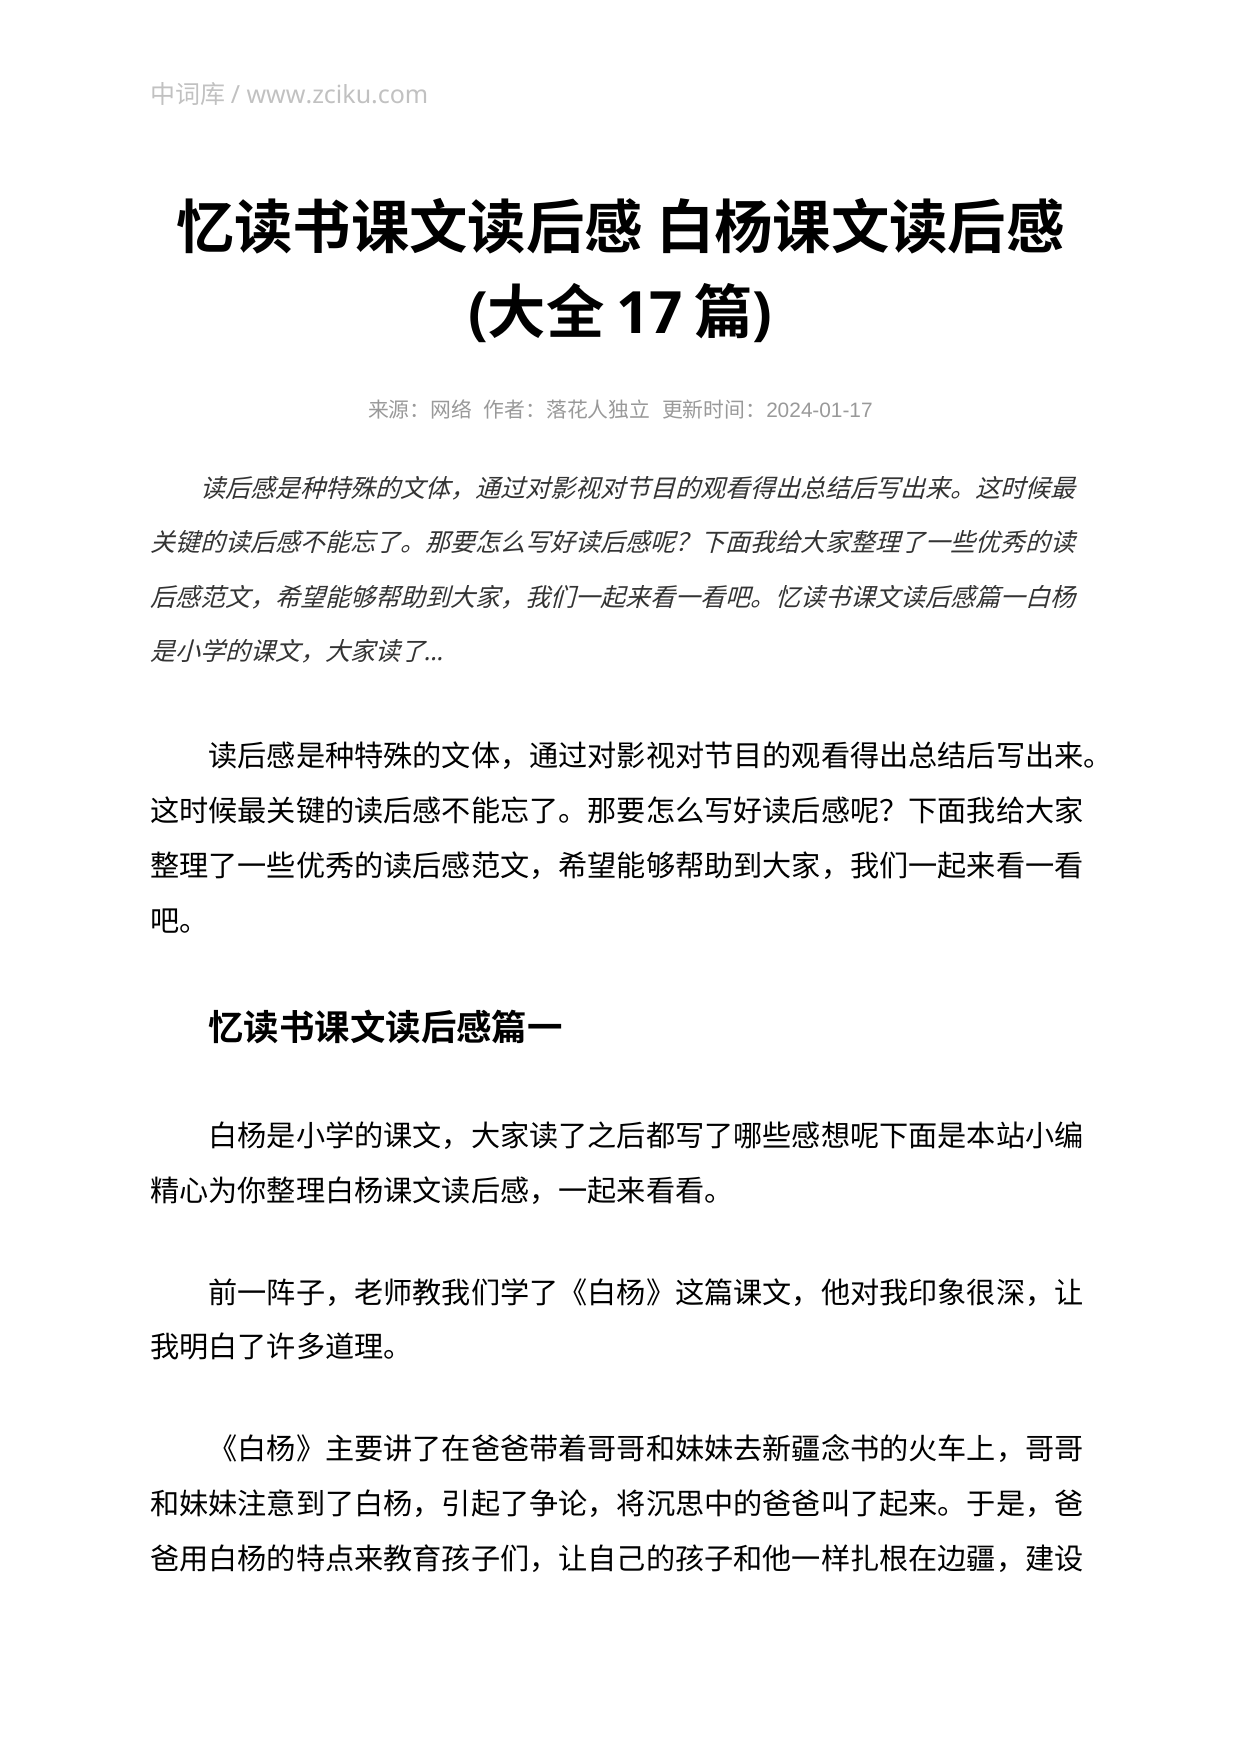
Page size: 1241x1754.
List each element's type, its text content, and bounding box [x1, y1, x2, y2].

text 白杨是小学的课文，大家读了之后都写了哪些感想呢下面是本站小编精心为你整理白杨课文读后感，一起来看看。 [150, 1112, 1090, 1210]
text 读后感是种特殊的文体，通过对影视对节目的观看得出总结后写出来。这时候最关键的读后感不能忘了。那要怎么写好读后感呢？下面我给大家整理了一些优秀的读后感范文，希望能够帮助到大家，我们一起来看一看吧。 [150, 733, 1090, 939]
text 来源：网络 作者：落花人独立 更新时间：2024-01-17 [150, 397, 1090, 421]
text 读后感是种特殊的文体，通过对影视对节目的观看得出总结后写出来。这时候最关键的读后感不能忘了。那要怎么写好读后感呢？下面我给大家整理了一些优秀的读后感范文，希望能够帮助到大家，我们一起来看一看吧。忆读书课文读后感篇一白杨是小学的课文，大家读了... [150, 468, 1090, 668]
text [150, 1426, 1090, 1578]
subtitle 忆读书课文读后感 白杨课文读后感(大全17篇) [150, 181, 1090, 351]
text 前一阵子，老师教我们学了《白杨》这篇课文，他对我印象很深，让我明白了许多道理。 [150, 1269, 1090, 1366]
text 忆读书课文读后感篇一 [150, 999, 1090, 1050]
